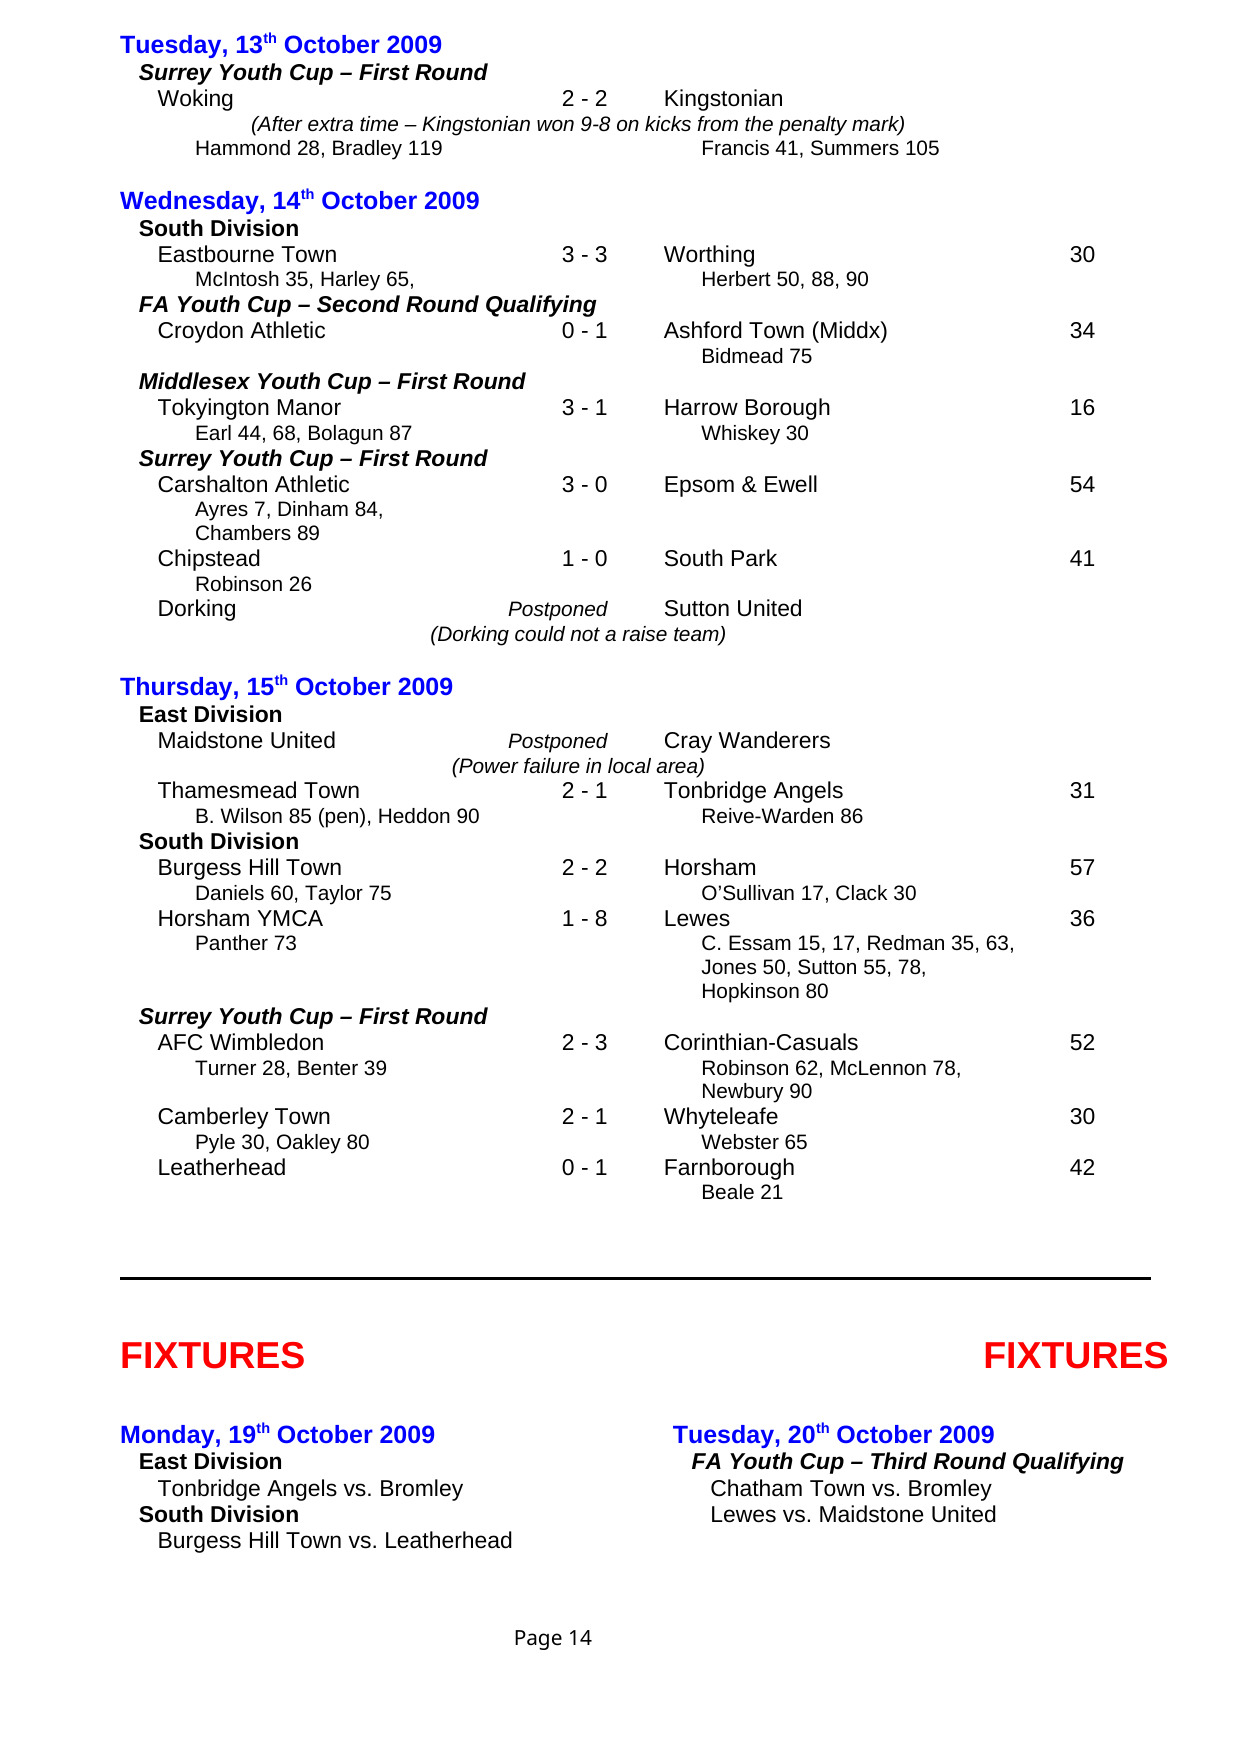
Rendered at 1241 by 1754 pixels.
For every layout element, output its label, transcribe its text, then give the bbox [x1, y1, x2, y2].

text East Division [139, 1448, 598, 1475]
text Hopkinson 80 [195, 979, 1150, 1003]
text Tokyington Manor 3 - 1 Borough 16 [157, 394, 1150, 421]
text (Power failure in local area) [195, 753, 962, 777]
text FA Youth Cup – Third Round Qualifying [691, 1448, 1150, 1475]
text Tuesday, 13th October 2009 [120, 30, 1141, 59]
text Horsham YMCA 1 - 8 Lewes 36 [157, 904, 1150, 931]
text Tonbridge Angels vs. Bromley [157, 1475, 598, 1501]
text Turner 28, Benter 39 Robinson 62, McLennon 78, [195, 1055, 1150, 1079]
text Lewes vs. United [710, 1501, 1150, 1527]
text (After extra time – Kingstonian won 9-8 on kicks from the penalty mark) [195, 111, 962, 135]
text Robinson 26 [195, 571, 1150, 595]
text Middlesex Youth Cup – First Round [139, 368, 1150, 394]
text vs. Bromley [710, 1475, 1150, 1501]
text Bidmead 75 [195, 344, 1150, 368]
text Youth Cup – First Round [139, 1003, 1150, 1029]
text East Division [139, 701, 1150, 727]
text Earl 44, 68, Bolagun 87 Whiskey 30 [195, 421, 1150, 444]
text Daniels 60, 75 O’Sullivan 17, Clack 30 [195, 881, 1150, 904]
text 2 - 2 Kingstonian [157, 85, 1150, 111]
text 2 - 1 Whyteleafe 30 [157, 1103, 1150, 1130]
text AFC 2 - 3 Corinthian-Casuals 52 [157, 1029, 1150, 1055]
text Chambers 89 [195, 521, 1150, 545]
text Thursday, 15th October 2009 [120, 672, 1141, 701]
text Youth Cup – First Round [139, 444, 1150, 471]
text Carshalton Athletic 3 - 0 Epsom & Ewell 54 [157, 471, 1150, 497]
text Pyle 30, Oakley 80 Webster 65 [195, 1130, 1150, 1154]
text Croydon Athletic 0 - 1 Ashford Town (Middx) 34 [157, 317, 1150, 344]
text United Postponed Cray Wanderers [157, 727, 1150, 753]
text McIntosh 35, Harley 65, Herbert 50, 88, 90 [195, 267, 1150, 291]
text South Division [139, 1501, 598, 1527]
text Youth Cup – First Round [139, 59, 1150, 85]
text FA Youth Cup – Second Round Qualifying [139, 291, 1150, 317]
text South Division [139, 828, 1150, 854]
text 2 - 2 Horsham 57 [157, 854, 1150, 881]
text Tuesday, 20th October 2009 [673, 1419, 1141, 1448]
text FIXTURES FIXTURES [120, 1333, 1141, 1376]
text (Dorking could not a raise team) [195, 622, 962, 646]
text Jones 50, Sutton 55, 78, [195, 955, 1150, 979]
text B. Wilson 85 (pen), Heddon 90 Reive-Warden 86 [195, 804, 1150, 828]
text Panther 73 C. Essam 15, 17, Redman 35, 63, [195, 931, 1150, 955]
text Leatherhead 0 - 1 Farnborough 42 [157, 1154, 1150, 1180]
text Hammond 28, Bradley 119 Francis 41, Summers 105 [195, 135, 1150, 159]
text Newbury 90 [195, 1079, 1150, 1103]
text South Division [139, 214, 1150, 241]
text vs. Leatherhead [157, 1527, 598, 1554]
text Beale 21 [195, 1180, 1150, 1204]
text Ayres 7, Dinham 84, [195, 497, 1150, 521]
text Chipstead 1 - 0 South Park 41 [157, 545, 1150, 571]
text Wednesday, 14th October 2009 [120, 186, 1141, 214]
text 3 - 3 30 [157, 241, 1150, 267]
text Monday, 19th October 2009 [120, 1419, 589, 1448]
text 2 - 1 Tonbridge Angels 31 [157, 777, 1150, 804]
text Dorking Postponed Sutton United [157, 595, 1150, 622]
